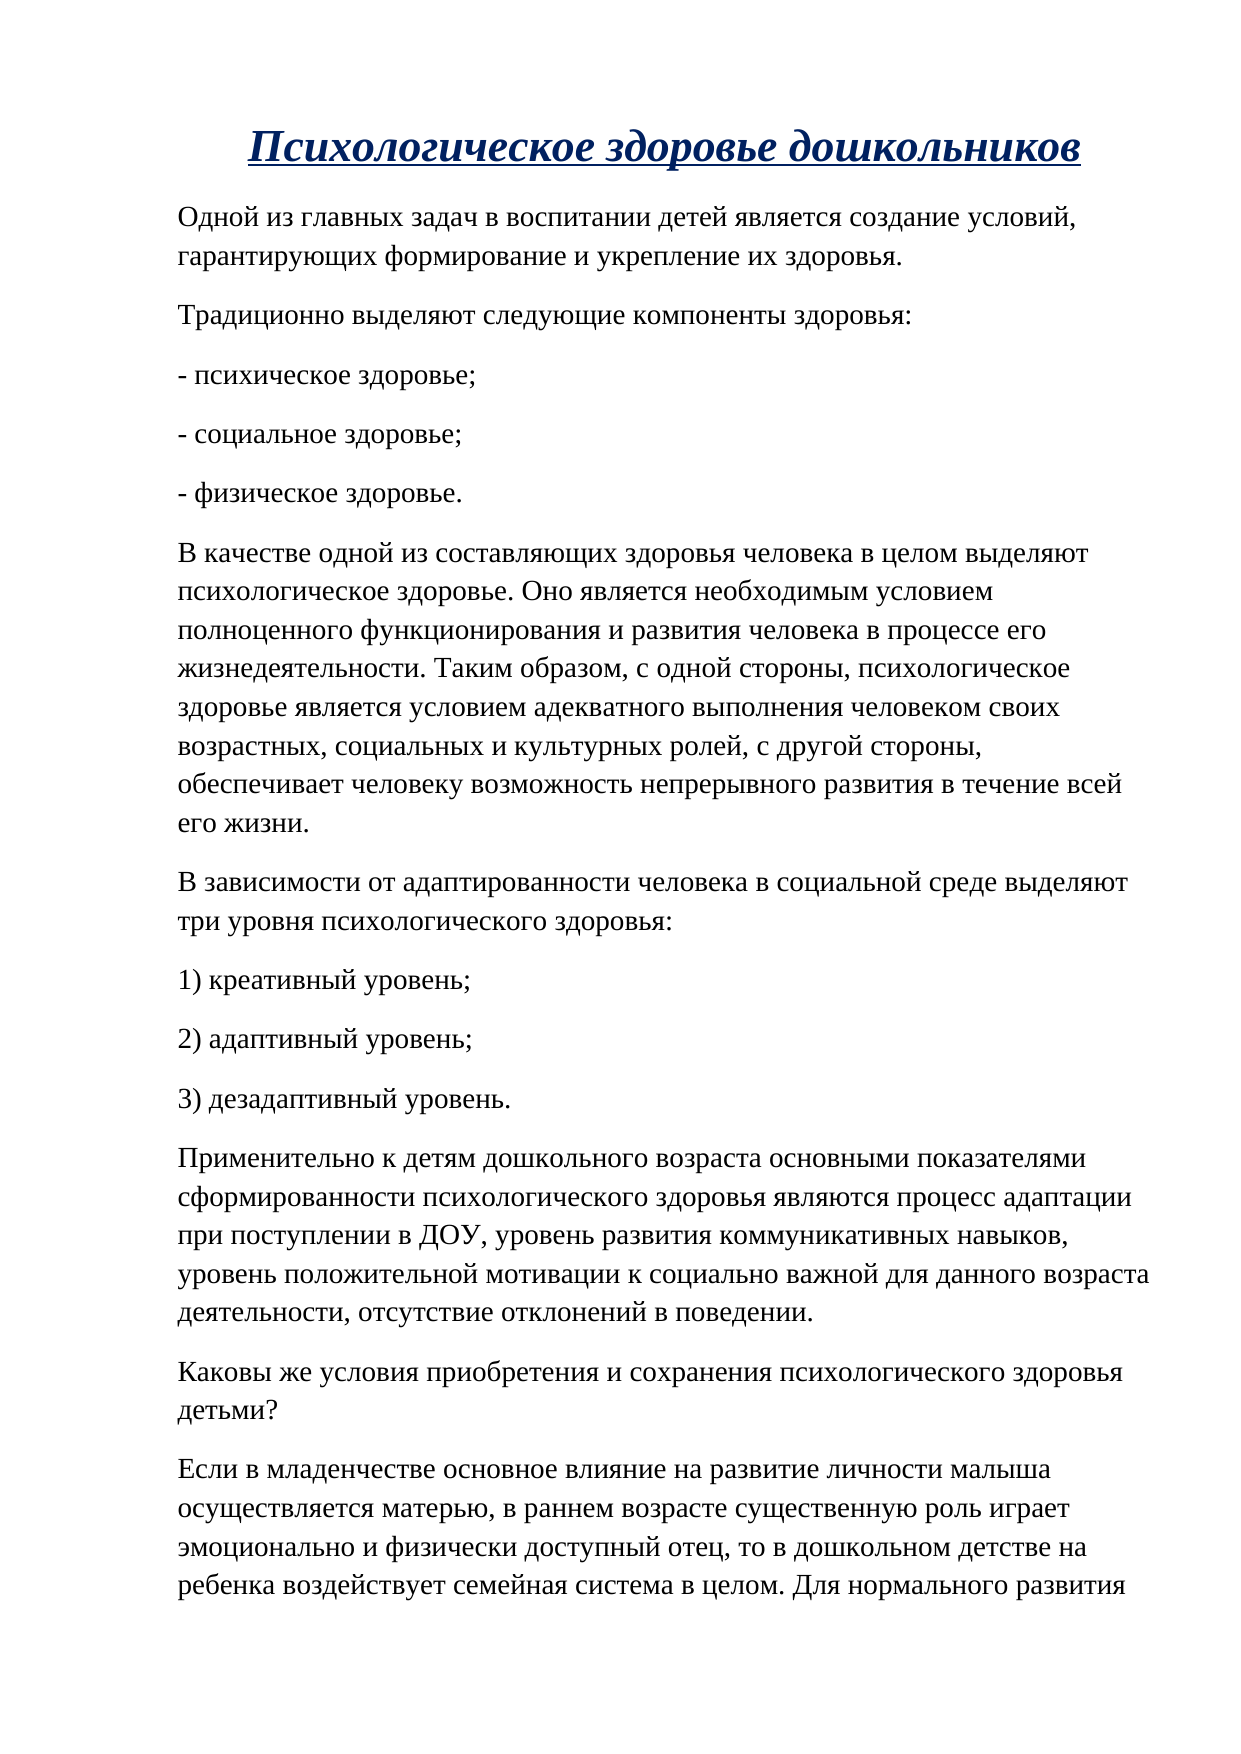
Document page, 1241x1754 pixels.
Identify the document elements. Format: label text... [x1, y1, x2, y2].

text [177, 1452, 1152, 1601]
text 3) дезадаптивный уровень. [177, 1081, 1152, 1114]
text - физическое здоровье. [177, 476, 1152, 509]
text Одной из главных задач в воспитании детей является создание условий, гарантирующих формирование и укрепление их здоровья. [177, 199, 1152, 272]
text 2) адаптивный уровень; [177, 1021, 1152, 1055]
text Каковы же условия приобретения и сохранения психологического здоровья детьми? [177, 1354, 1152, 1426]
text Традиционно выделяют следующие компоненты здоровья: [177, 297, 1152, 331]
text - психическое здоровье; [177, 357, 1152, 390]
text 1) креативный уровень; [177, 962, 1152, 996]
text Психологическое здоровье дошкольников [177, 118, 1152, 171]
text Применительно к детям дошкольного возраста основными показателями сформированности психологического здоровья являются процесс адаптации при поступлении в ДОУ, уровень развития коммуникативных навыков, уровень положительной мотивации к социально важной для данного возраста деятельности, отсутствие отклонений в поведении. [177, 1140, 1152, 1328]
text - социальное здоровье; [177, 416, 1152, 450]
text В зависимости от адаптированности человека в социальной среде выделяют три уровня психологического здоровья: [177, 864, 1152, 936]
text В качестве одной из составляющих здоровья человека в целом выделяют психологическое здоровье. Оно является необходимым условием полноценного функционирования и развития человека в процессе его жизнедеятельности. Таким образом, с одной стороны, психологическое здоровье является условием адекватного выполнения человеком своих возрастных, социальных и культурных ролей, с другой стороны, обеспечивает человеку возможность непрерывного развития в течение всей его жизни. [177, 535, 1152, 838]
